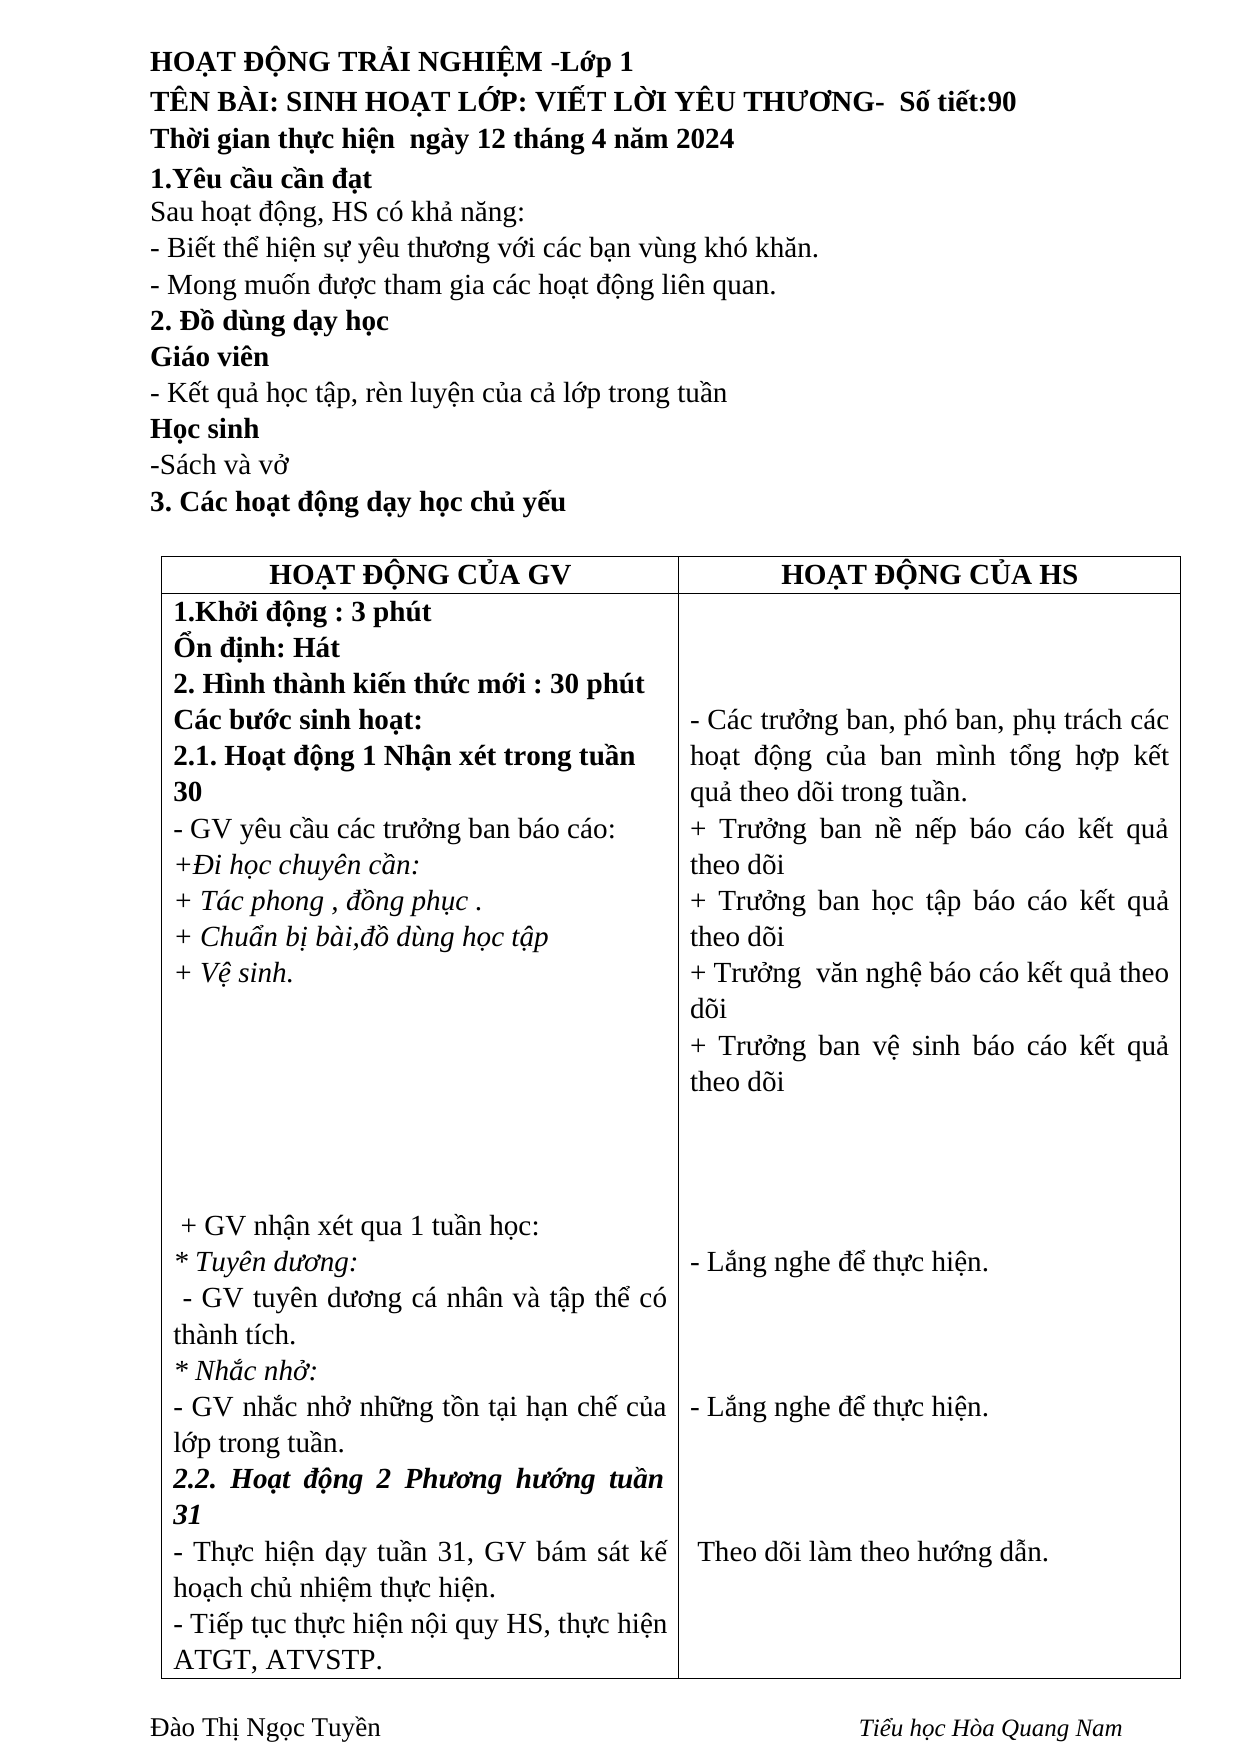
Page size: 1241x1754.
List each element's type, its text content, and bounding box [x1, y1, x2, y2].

table_header HOẠT ĐỘNG CỦA GV [162, 557, 678, 593]
text Sau hoạt động, HS có khả năng: [150, 194, 1090, 228]
text HOẠT ĐỘNG TRẢI NGHIỆM -Lớp 1 [150, 44, 1090, 78]
text TÊN BÀI: SINH HOẠT LỚP: VIẾT LỜI YÊU THƯƠNG- Số tiết:90 [150, 84, 1090, 118]
text Giáo viên [150, 339, 1090, 373]
table_header HOẠT ĐỘNG CỦA HS [679, 557, 1180, 593]
text Thời gian thực hiện ngày 12 tháng 4 năm 2024 [150, 121, 1090, 154]
text - Biết thể hiện sự yêu thương với các bạn vùng khó khăn. [150, 231, 1090, 264]
text 1.Yêu cầu cần đạt [150, 161, 1090, 194]
text 2. Đồ dùng dạy học [150, 303, 1090, 336]
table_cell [162, 594, 678, 1678]
text 3. Các hoạt động dạy học chủ yếu [150, 484, 1090, 517]
text -Sách và vở [150, 447, 1090, 481]
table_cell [679, 594, 1180, 1678]
text - Mong muốn được tham gia các hoạt động liên quan. [150, 267, 1090, 300]
text - Kết quả học tập, rèn luyện của cả lớp trong tuần [150, 375, 1090, 409]
text Học sinh [150, 411, 1090, 445]
